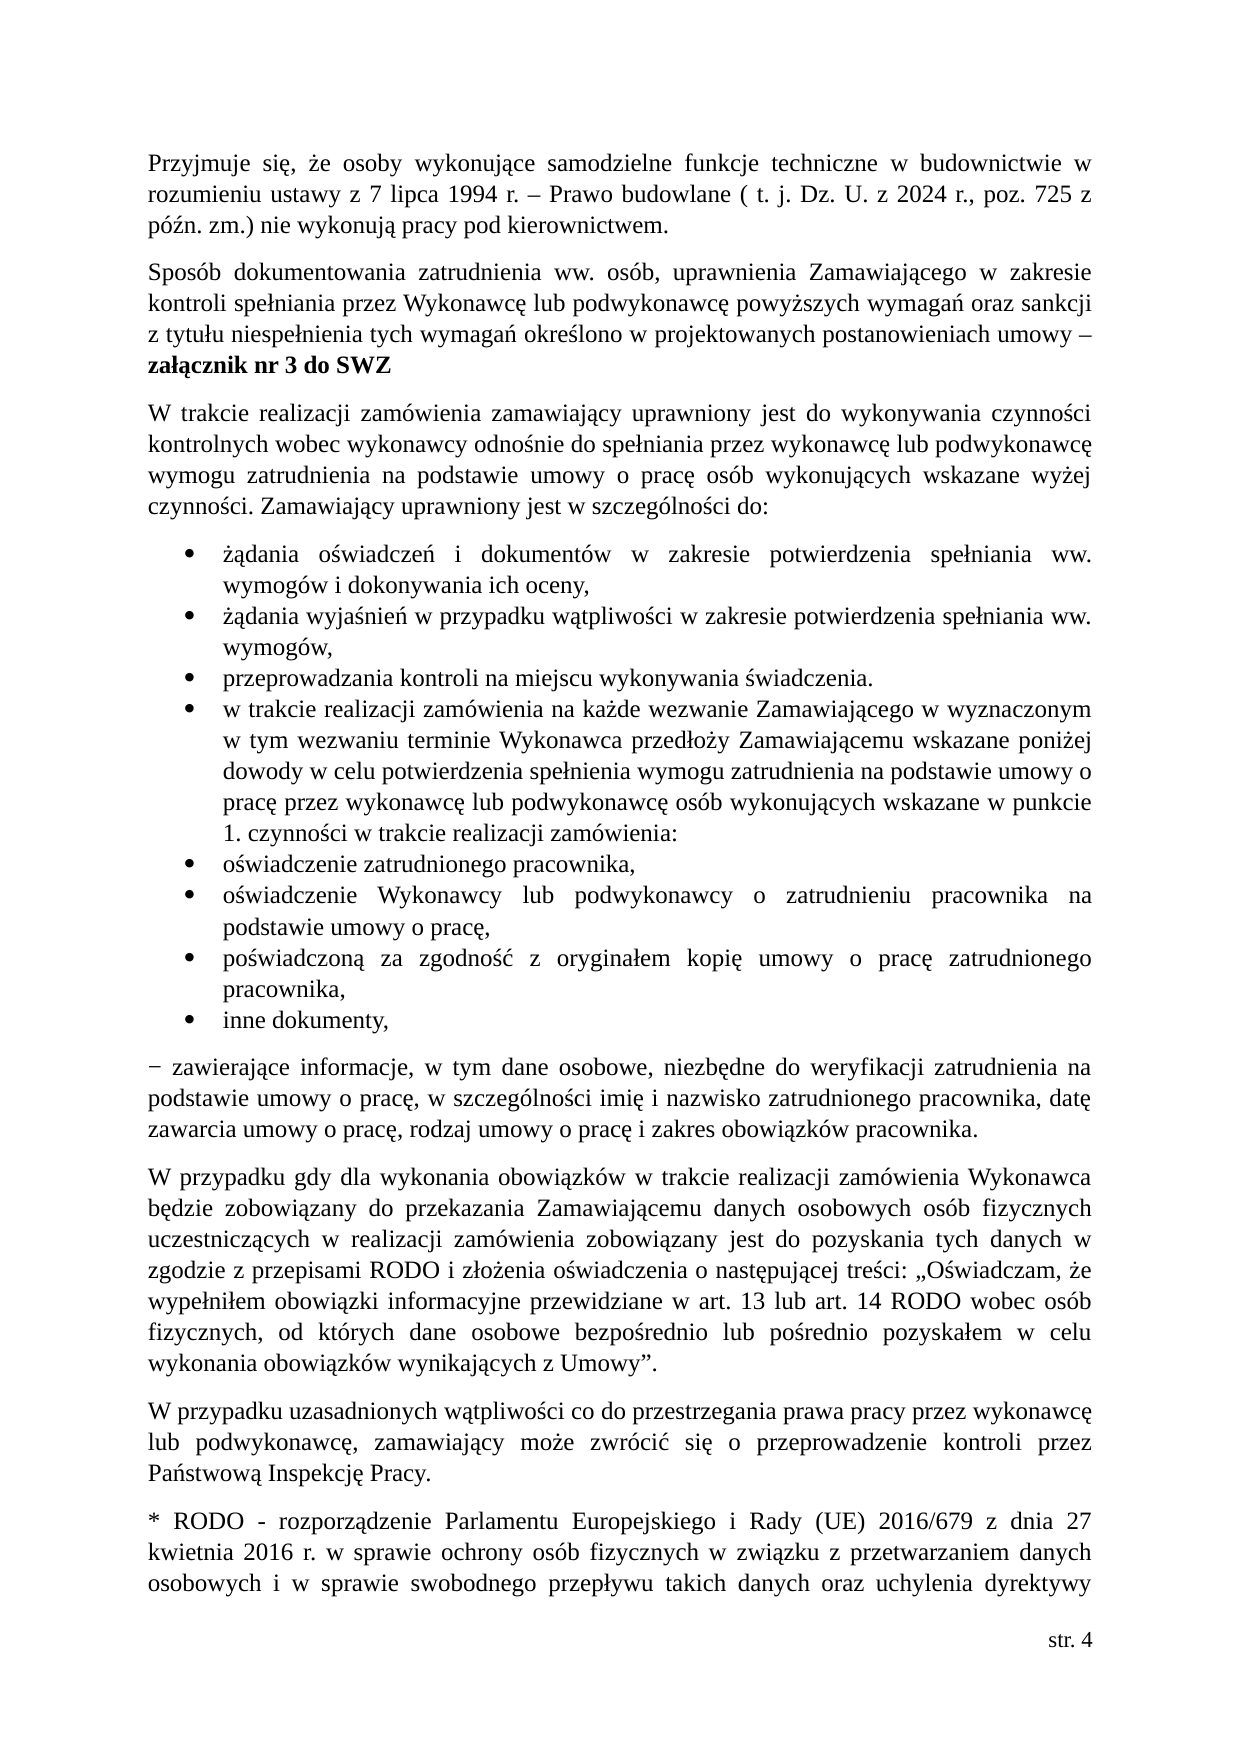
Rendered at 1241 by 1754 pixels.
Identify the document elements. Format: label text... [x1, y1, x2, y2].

text Sposób dokumentowania zatrudnienia ww. osób, uprawnienia Zamawiającego w zakresie kontroli spełniania przez Wykonawcę lub podwykonawcę powyższych wymagań oraz sankcji z tytułu niespełnienia tych wymagań określono w projektowanych postanowieniach umowy – załącznik nr 3 do SWZ [148, 257, 1092, 379]
list przeprowadzania kontroli na miejscu wykonywania świadczenia. [185, 663, 1092, 692]
list poświadczoną za zgodność z oryginałem kopię umowy o pracę zatrudnionego pracownika, [185, 943, 1092, 1002]
text W przypadku gdy dla wykonania obowiązków w trakcie realizacji zamówienia Wykonawca będzie zobowiązany do przekazania Zamawiającemu danych osobowych osób fizycznych uczestniczących w realizacji zamówienia zobowiązany jest do pozyskania tych danych w zgodzie z przepisami RODO i złożenia oświadczenia o następującej treści: „Oświadczam, że wypełniłem obowiązki informacyjne przewidziane w art. 13 lub art. 14 RODO wobec osób fizycznych, od których dane osobowe bezpośrednio lub pośrednio pozyskałem w celu wykonania obowiązków wynikających z Umowy”. [148, 1162, 1092, 1377]
list żądania oświadczeń i dokumentów w zakresie potwierdzenia spełniania ww. wymogów i dokonywania ich oceny, [185, 539, 1092, 599]
list oświadczenie Wykonawcy lub podwykonawcy o zatrudnieniu pracownika na podstawie umowy o pracę, [185, 881, 1092, 940]
text W przypadku uzasadnionych wątpliwości co do przestrzegania prawa pracy przez wykonawcę lub podwykonawcę, zamawiający może zwrócić się o przeprowadzenie kontroli przez Państwową Inspekcję Pracy. [148, 1396, 1092, 1487]
list w trakcie realizacji zamówienia na każde wezwanie Zamawiającego w wyznaczonym w tym wezwaniu terminie Wykonawca przedłoży Zamawiającemu wskazane poniżej dowody w celu potwierdzenia spełnienia wymogu zatrudnienia na podstawie umowy o pracę przez wykonawcę lub podwykonawcę osób wykonujących wskazane w punkcie 1. czynności w trakcie realizacji zamówienia: [185, 694, 1092, 847]
list inne dokumenty, [185, 1005, 1092, 1033]
text − zawierające informacje, w tym dane osobowe, niezbędne do weryfikacji zatrudnienia na podstawie umowy o pracę, w szczególności imię i nazwisko zatrudnionego pracownika, datę zawarcia umowy o pracę, rodzaj umowy o pracę i zakres obowiązków pracownika. [148, 1052, 1092, 1143]
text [148, 1506, 1092, 1597]
text Przyjmuje się, że osoby wykonujące samodzielne funkcje techniczne w budownictwie w rozumieniu ustawy z 7 lipca 1994 r. – Prawo budowlane ( t. j. Dz. U. z 2024 r., poz. 725 z późn. zm.) nie wykonują pracy pod kierownictwem. [148, 148, 1092, 238]
list żądania wyjaśnień w przypadku wątpliwości w zakresie potwierdzenia spełniania ww. wymogów, [185, 601, 1092, 661]
text W trakcie realizacji zamówienia zamawiający uprawniony jest do wykonywania czynności kontrolnych wobec wykonawcy odnośnie do spełniania przez wykonawcę lub podwykonawcę wymogu zatrudnienia na podstawie umowy o pracę osób wykonujących wskazane wyżej czynności. Zamawiający uprawniony jest w szczególności do: [148, 398, 1092, 520]
list oświadczenie zatrudnionego pracownika, [185, 849, 1092, 878]
